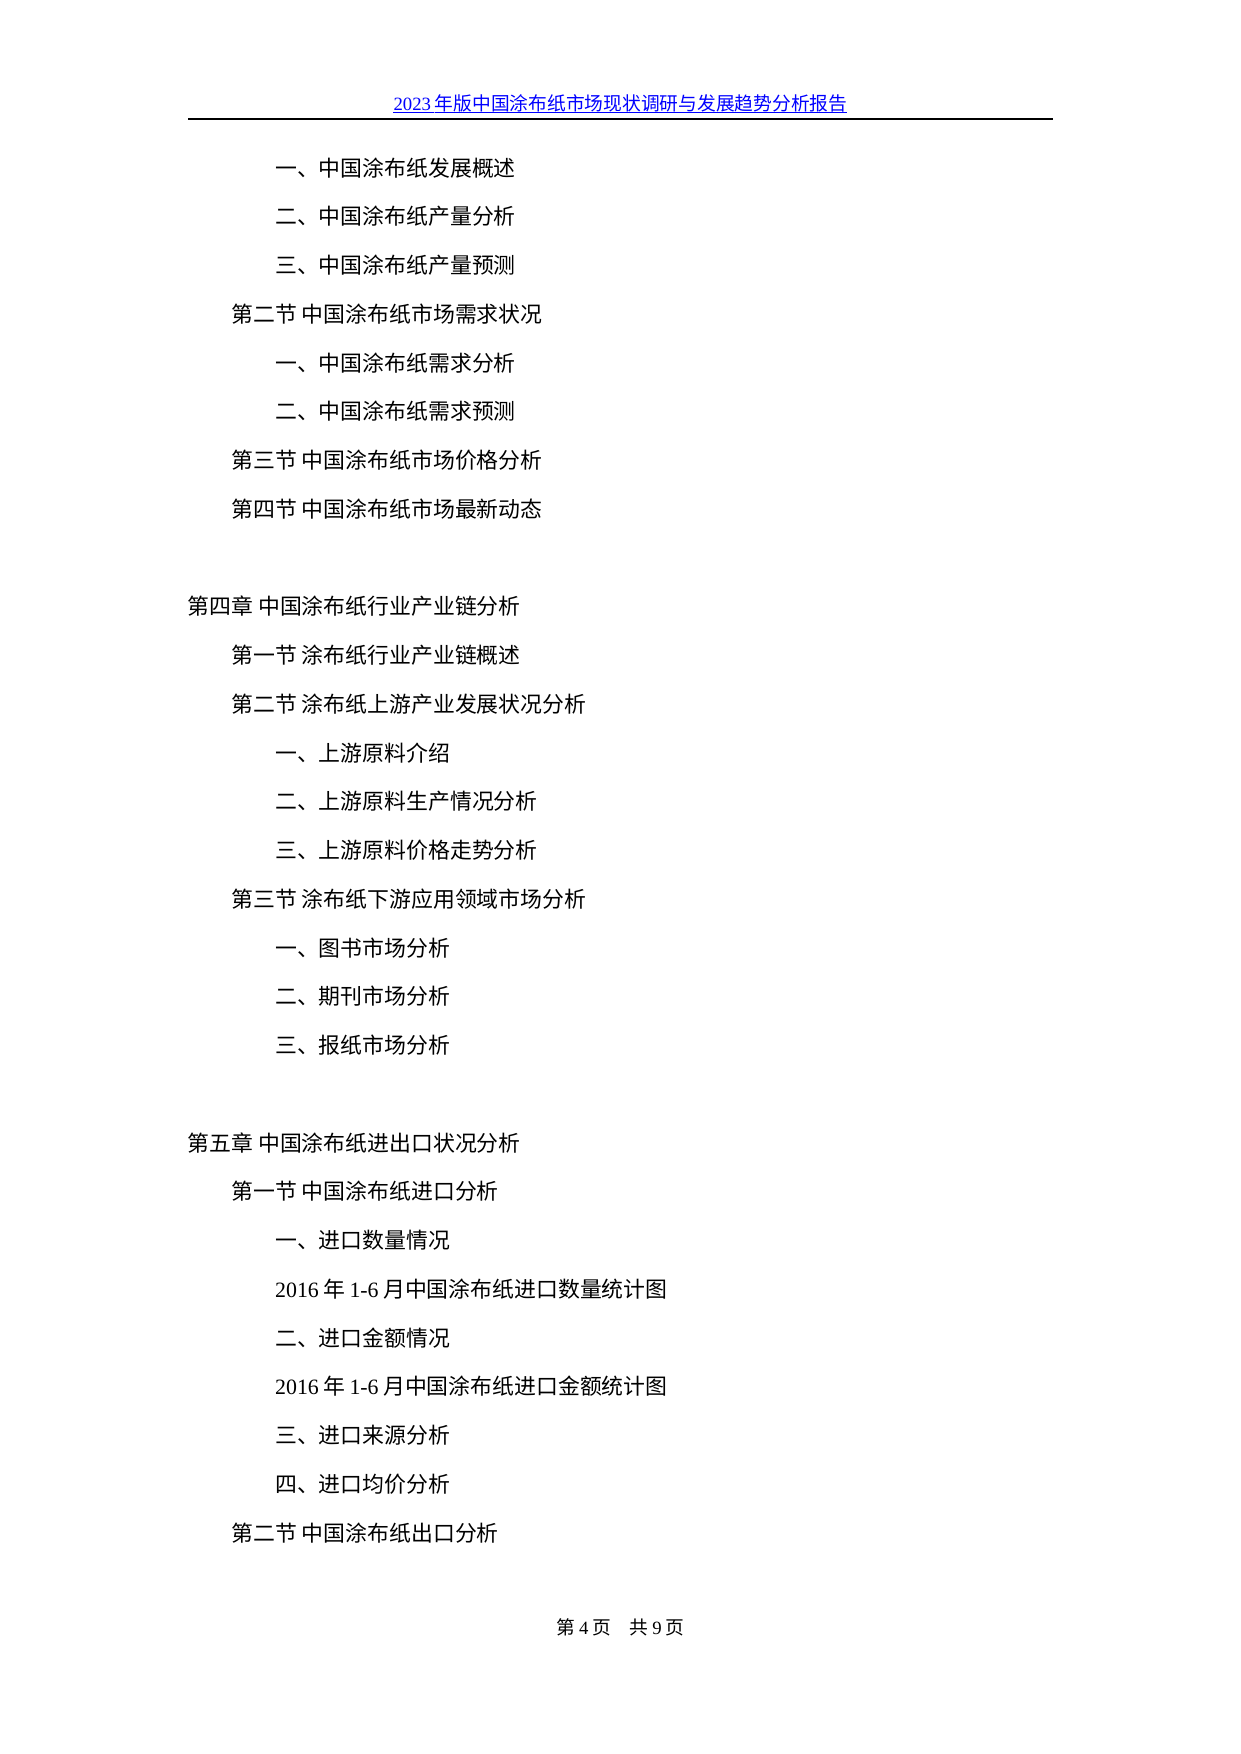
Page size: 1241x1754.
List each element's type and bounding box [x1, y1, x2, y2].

text [187, 150, 1053, 1548]
